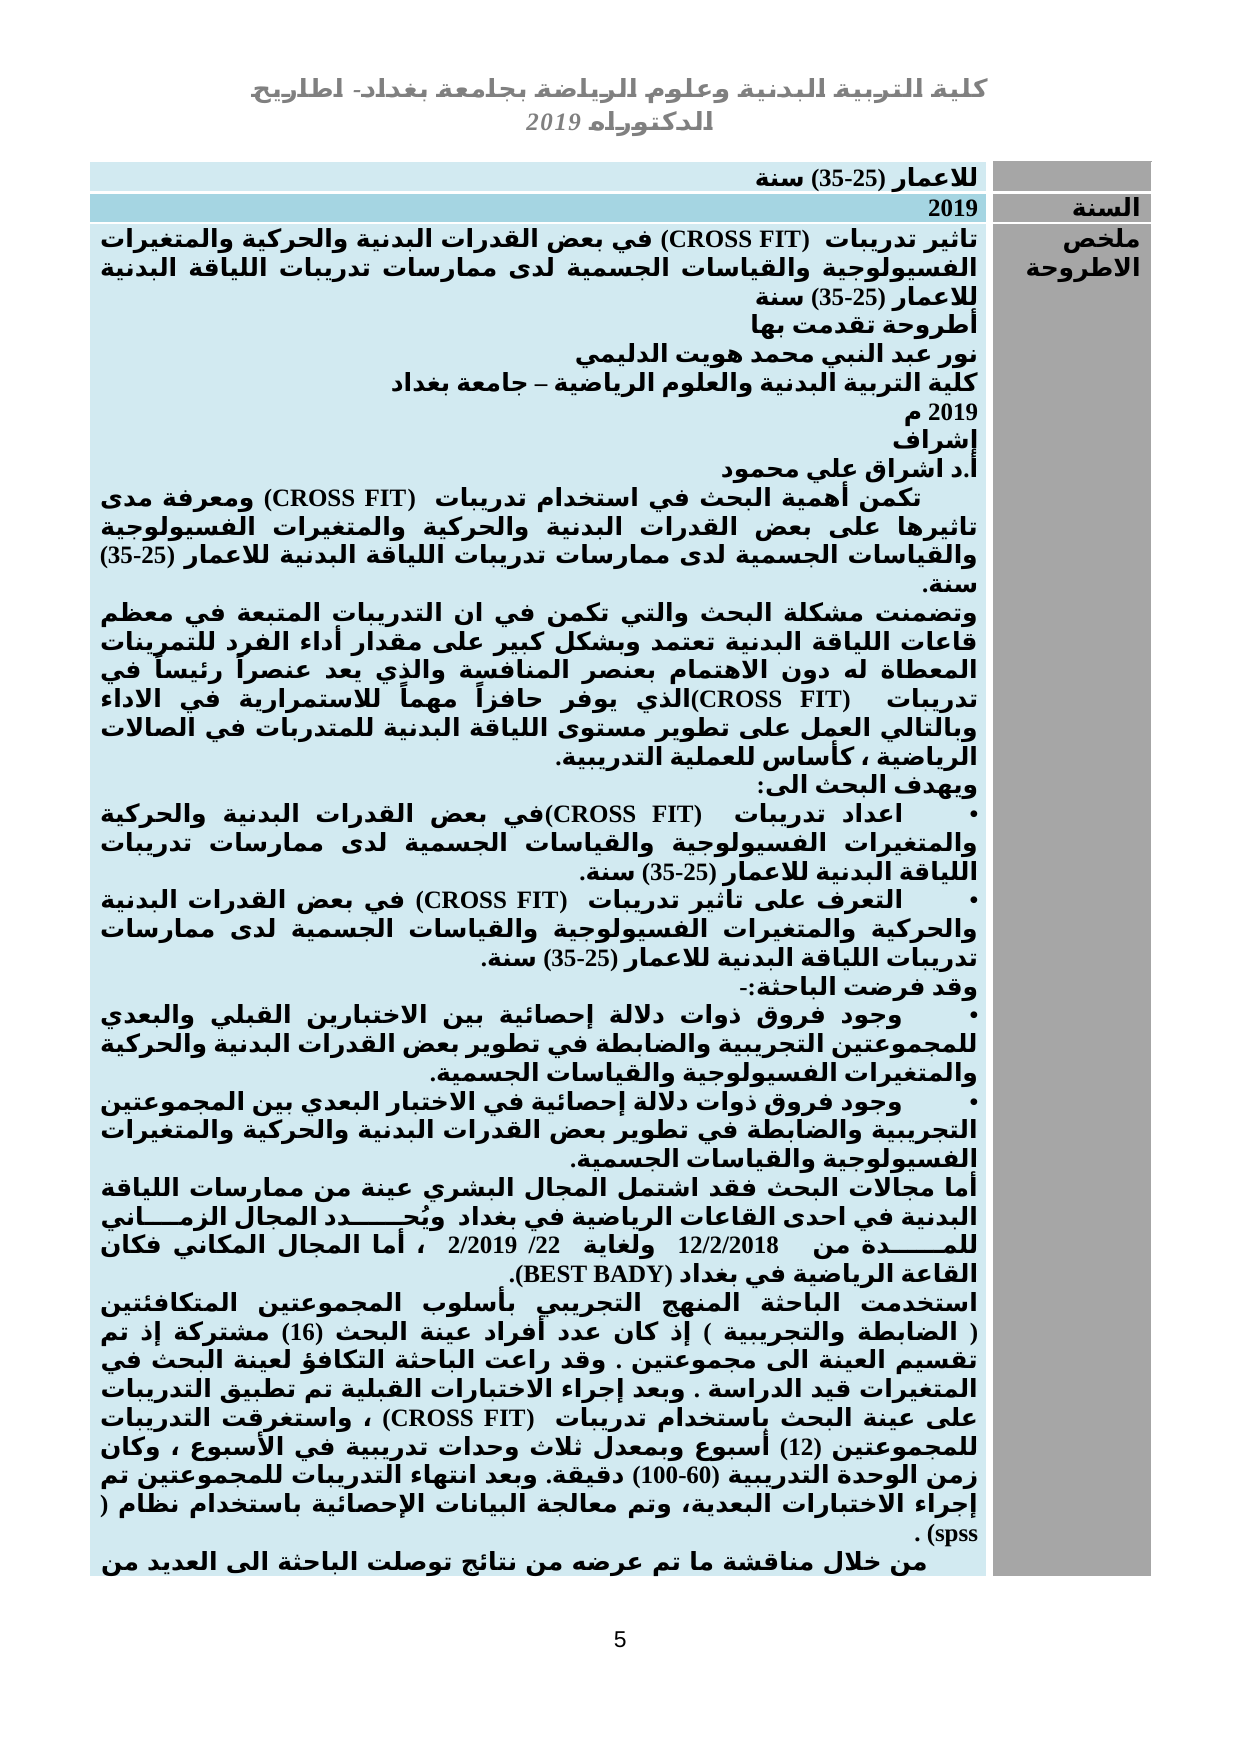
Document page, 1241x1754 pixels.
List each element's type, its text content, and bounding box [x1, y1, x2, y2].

table_cell 2019 [90, 194, 986, 222]
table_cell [90, 162, 986, 191]
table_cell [90, 224, 986, 1576]
table_cell ملخص الاطروحة [993, 224, 1151, 1576]
table_cell السنة [993, 194, 1151, 222]
table_cell عنوان الرسالة [993, 161, 1152, 191]
